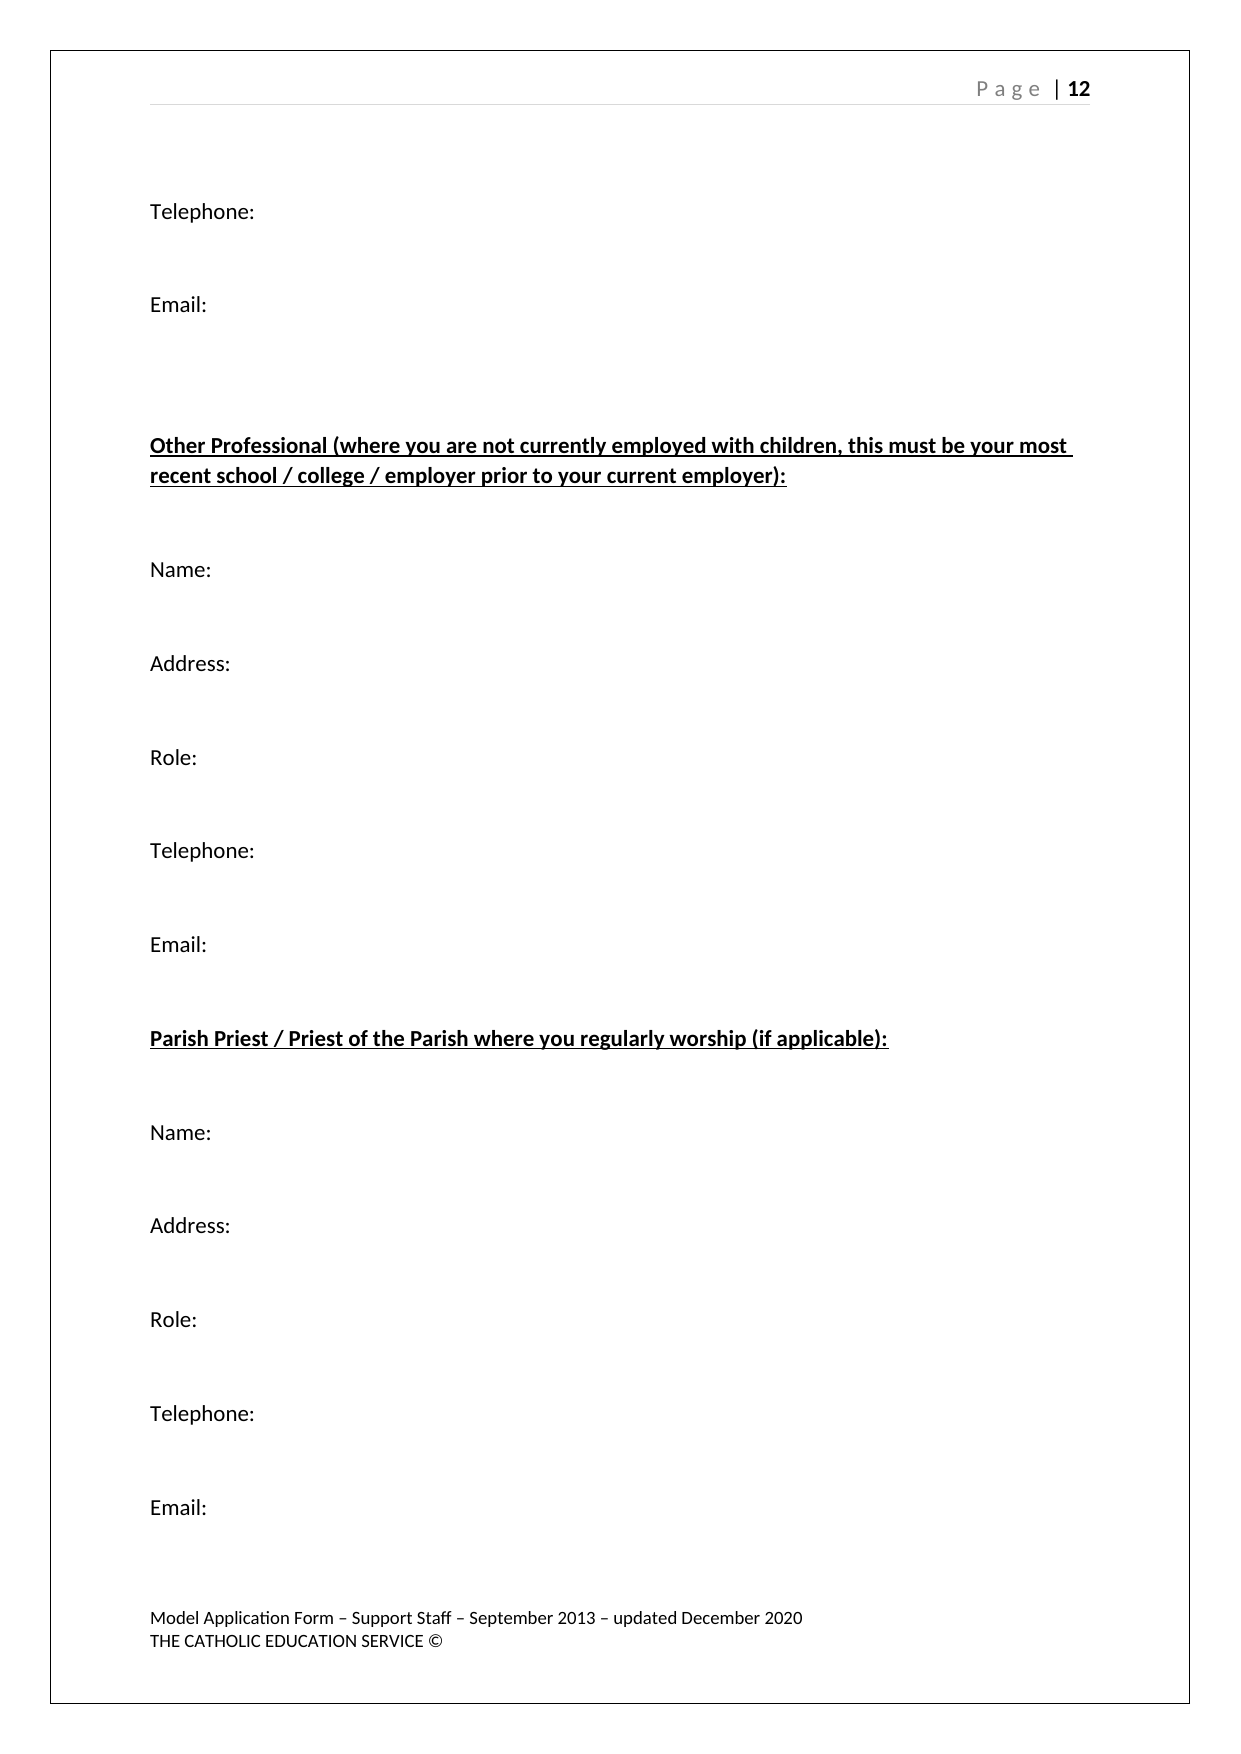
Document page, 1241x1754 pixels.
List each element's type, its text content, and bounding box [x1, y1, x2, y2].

text Role: [150, 1305, 1090, 1333]
text Parish Priest / Priest of the Parish where you regularly worship (if applicable): [150, 1024, 1090, 1052]
text Telephone: [150, 1399, 1090, 1427]
text Email: [150, 291, 1090, 319]
text Address: [150, 1211, 1090, 1239]
text Email: [150, 930, 1090, 958]
text Name: [150, 1118, 1090, 1146]
text Other Professional (where you are not currently employed with children, this must be your most recent school / college / employer prior to your current employer): [150, 431, 1090, 489]
text Email: [150, 1493, 1090, 1521]
text Telephone: [150, 836, 1090, 864]
text Name: [150, 555, 1090, 583]
text Telephone: [150, 197, 1090, 225]
text Role: [150, 743, 1090, 771]
text Address: [150, 649, 1090, 677]
